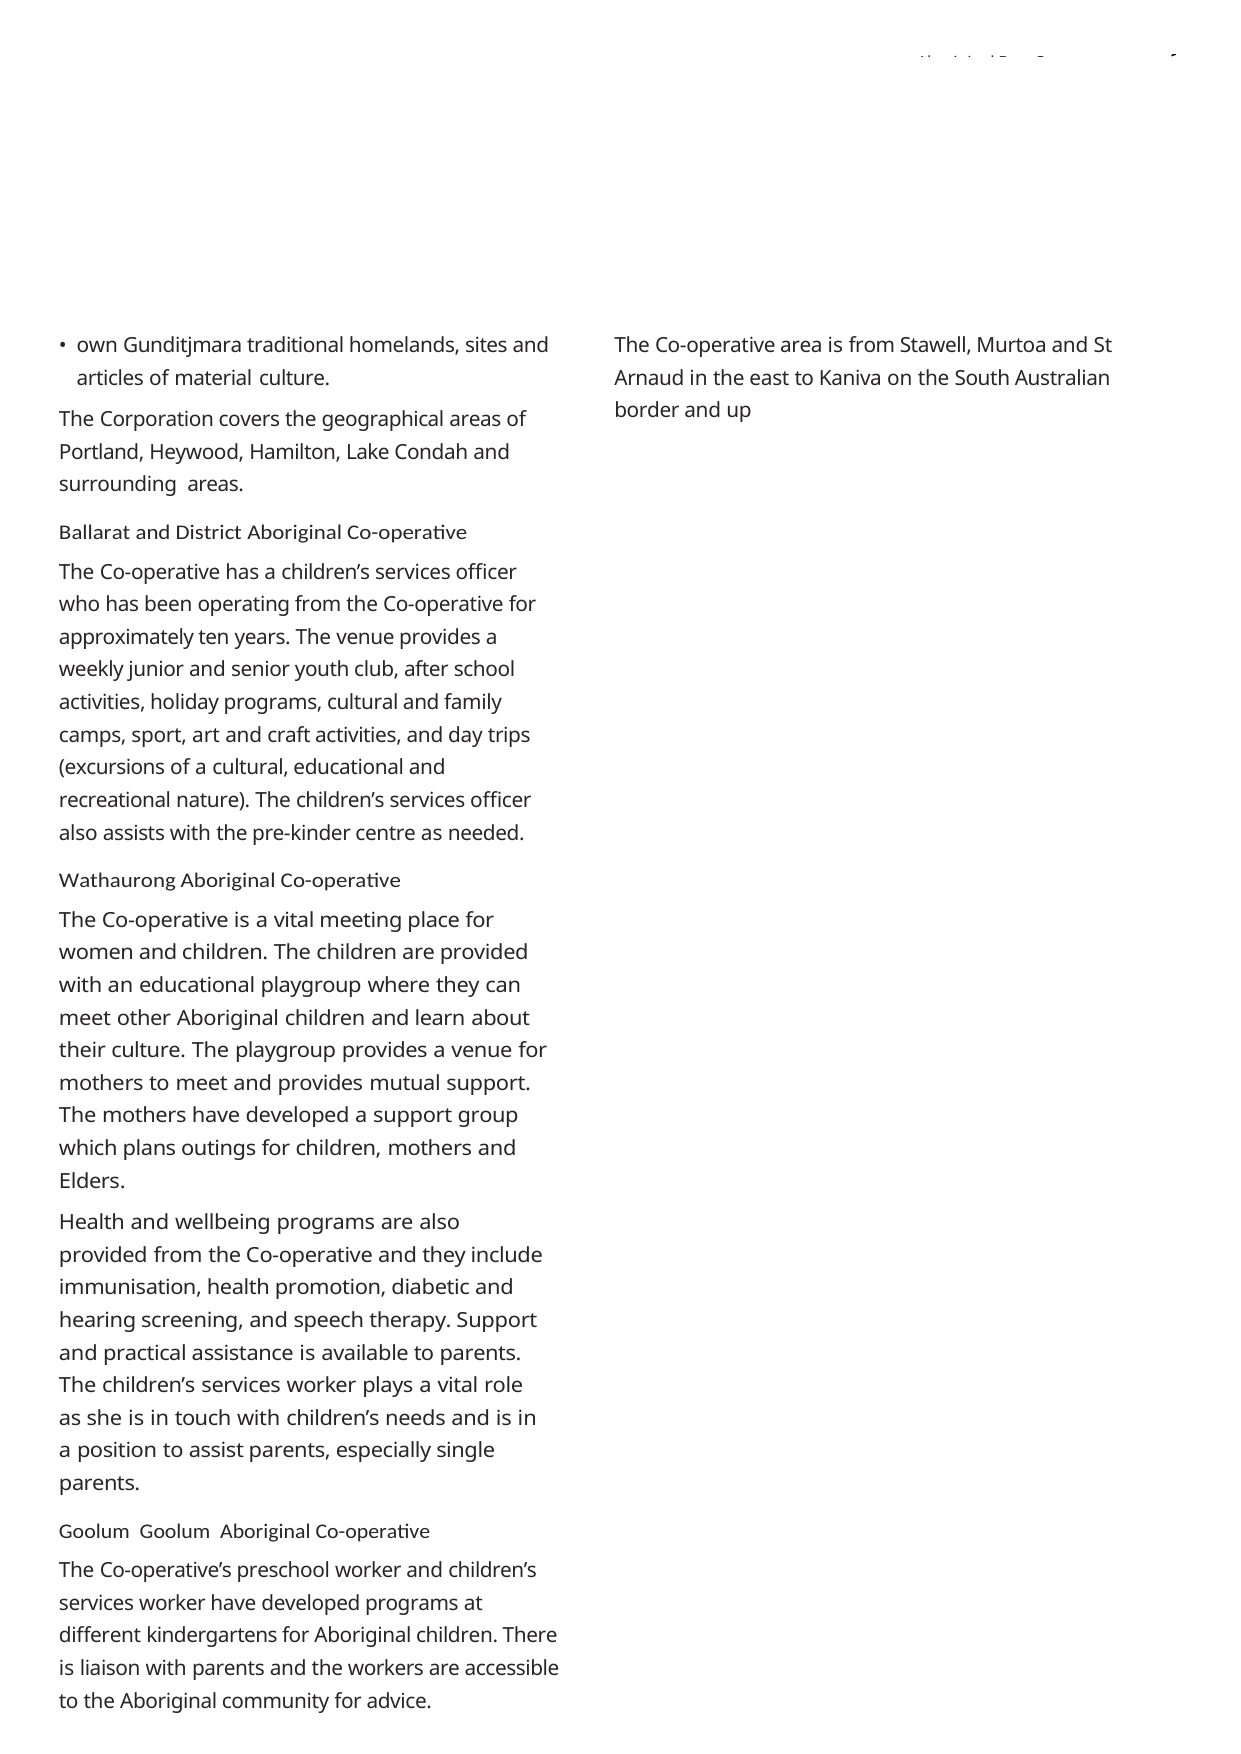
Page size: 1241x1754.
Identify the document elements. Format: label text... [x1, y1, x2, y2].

text The Co-operative area is from Stawell, Murtoa and St Arnaud in the east to Kaniva on the South Australian border and up [614, 330, 1132, 424]
text Wathaurong Aboriginal Co-operative [59, 867, 552, 893]
text The Co-operative has a children’s services officer who has been operating from the Co-operative for approximately ten years. The venue provides a weekly junior and senior youth club, after school activities, holiday programs, cultural and family camps, sport, art and craft activities, and day trips (excursions of a cultural, educational and recreational nature). The children’s services officer also assists with the pre-kinder centre as needed. [59, 557, 552, 846]
text Goolum Goolum Aboriginal Co-operative [59, 1518, 552, 1543]
text The Co-operative’s preschool worker and children’s services worker have developed programs at different kindergartens for Aboriginal children. There is liaison with parents and the workers are accessible to the Aboriginal community for advice. [59, 1555, 560, 1714]
text The Co-operative is a vital meeting place for women and children. The children are provided with an educational playgroup where they can meet other Aboriginal children and learn about their culture. The playgroup provides a venue for mothers to meet and provides mutual support. The mothers have developed a support group which plans outings for children, mothers and Elders. [59, 905, 562, 1194]
list own Gunditjmara traditional homelands, sites and articles of material culture. [59, 330, 554, 391]
text The Corporation covers the geographical areas of Portland, Heywood, Hamilton, Lake Condah and surrounding areas. [59, 404, 552, 498]
text Health and wellbeing programs are also provided from the Co-operative and they include immunisation, health promotion, diabetic and hearing screening, and speech therapy. Support and practical assistance is available to parents. The children’s services worker plays a vital role as she is in touch with children’s needs and is in a position to assist parents, especially single parents. [59, 1207, 543, 1497]
text Ballarat and District Aboriginal Co-operative [59, 519, 552, 545]
